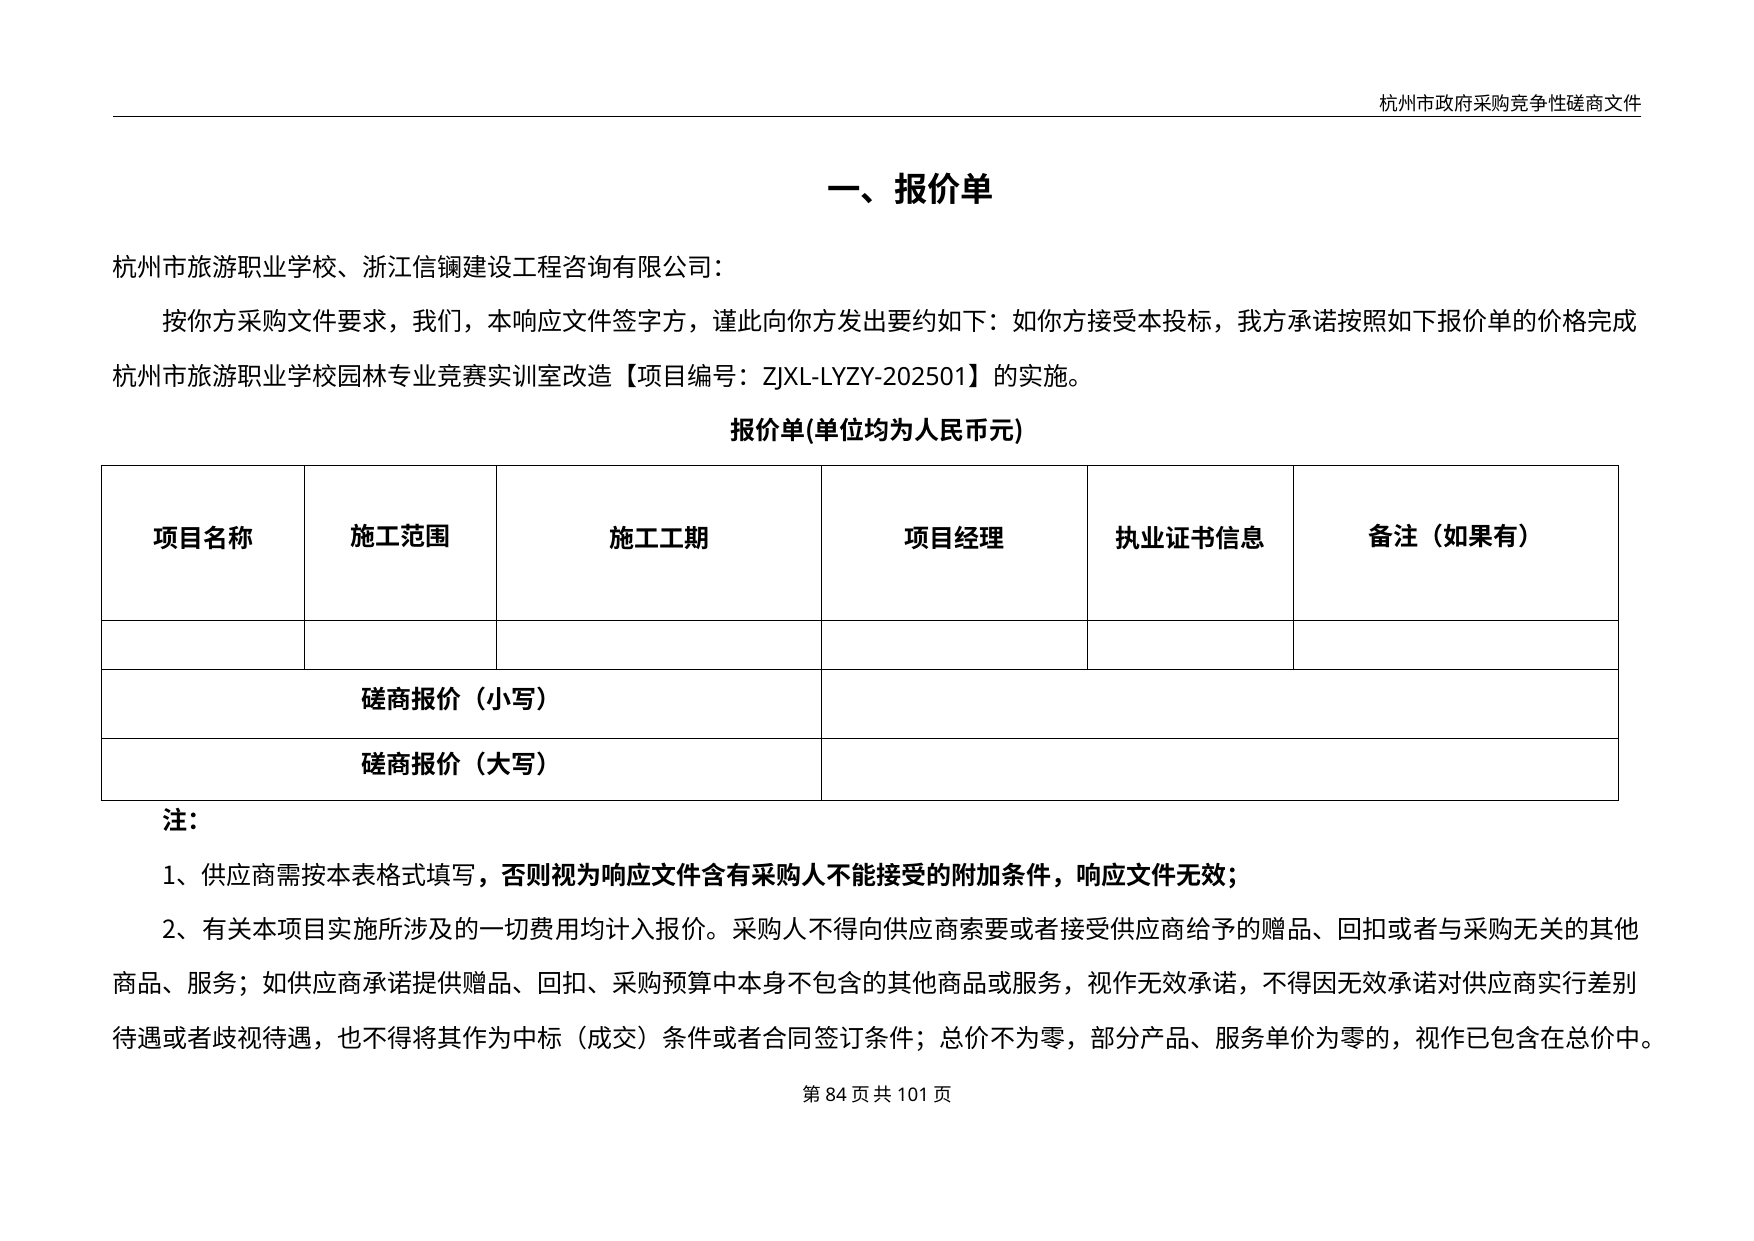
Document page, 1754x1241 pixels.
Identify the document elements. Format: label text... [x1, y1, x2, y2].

text 注： [162, 801, 1641, 837]
table_cell [822, 739, 1618, 800]
text 按你方采购文件要求，我们，本响应文件签字方，谨此向你方发出要约如下：如你方接受本投标，我方承诺按照如下报价单的价格完成杭州市旅游职业学校园林专业竞赛实训室改造【项目编号：ZJXL-LYZY-202501】的实施。 [112, 302, 1641, 392]
table_cell [305, 621, 496, 669]
table_header 项目名称 [102, 466, 304, 619]
table_cell 磋商报价（小写） [102, 670, 821, 738]
text 报价单(单位均为人民币元) [112, 410, 1641, 447]
table_cell 磋商报价（大写） [102, 739, 821, 800]
table_header 施工范围 [305, 466, 496, 619]
table_cell [102, 621, 304, 669]
table_cell [1294, 621, 1618, 669]
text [112, 909, 1641, 1054]
table_cell [822, 621, 1087, 669]
table_header 项目经理 [822, 466, 1087, 619]
table_header 施工工期 [497, 466, 821, 619]
text 一、报价单 [112, 162, 1641, 211]
text 1、供应商需按本表格式填写，否则视为响应文件含有采购人不能接受的附加条件，响应文件无效； [112, 855, 1641, 891]
text 杭州市旅游职业学校、浙江信镧建设工程咨询有限公司： [112, 247, 1641, 283]
table_header 执业证书信息 [1088, 466, 1293, 619]
table_cell [497, 621, 821, 669]
table_header 备注（如果有） [1294, 466, 1618, 619]
table_cell [822, 670, 1618, 738]
table_cell [1088, 621, 1293, 669]
